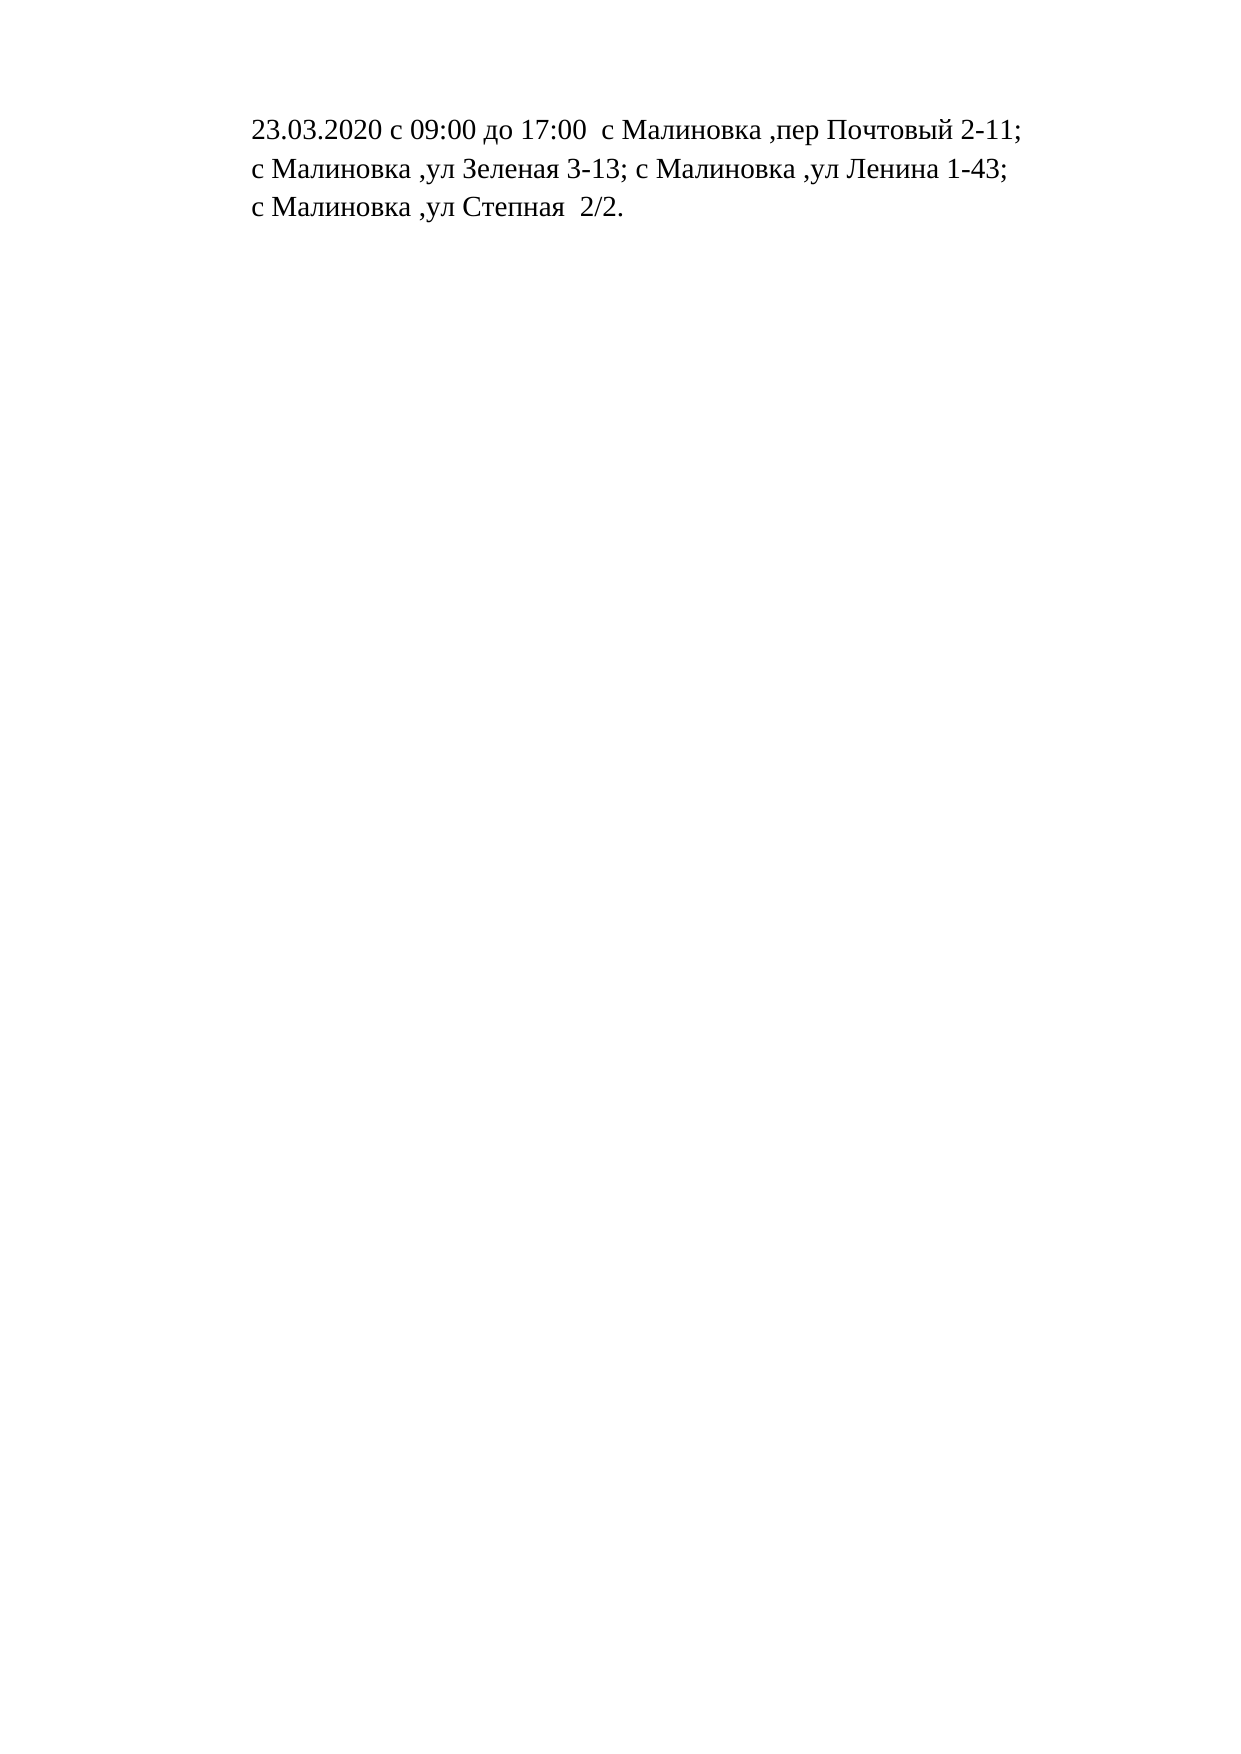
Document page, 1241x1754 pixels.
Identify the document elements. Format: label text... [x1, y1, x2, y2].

text 23.03.2020 с 09:00 до 17:00 с Малиновка ,пер Почтовый 2-11; с Малиновка ,ул Зеленая 3-13; с Малиновка ,ул Ленина 1-43; с Малиновка ,ул Степная 2/2. [251, 112, 1152, 223]
